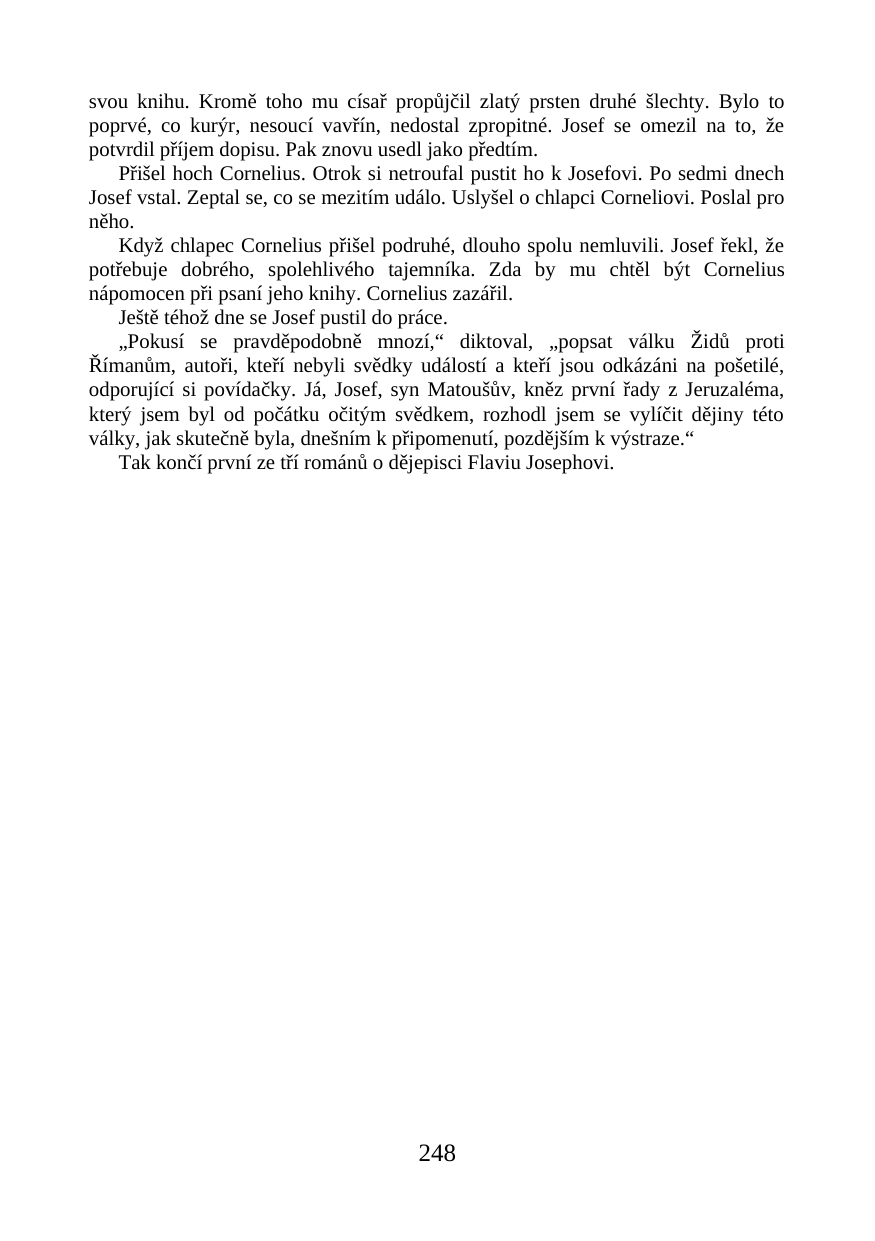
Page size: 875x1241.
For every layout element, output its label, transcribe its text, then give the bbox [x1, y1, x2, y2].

text Když chlapec Cornelius přišel podruhé, dlouho spolu nemluvili. Josef řekl, že potřebuje dobrého, spolehlivého tajemníka. Zda by mu chtěl být Cornelius nápomocen při psaní jeho knihy. Cornelius zazářil. [89, 233, 785, 305]
text Přišel hoch Cornelius. Otrok si netroufal pustit ho k Josefovi. Po sedmi dnech Josef vstal. Zeptal se, co se mezitím událo. Uslyšel o chlapci Corneliovi. Poslal pro něho. [89, 161, 785, 233]
text Tak končí první ze tří románů o dějepisci Flaviu Josephovi. [89, 449, 785, 474]
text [89, 89, 785, 161]
text Ještě téhož dne se Josef pustil do práce. [89, 305, 785, 329]
text „Pokusí se pravděpodobně mnozí,“ diktoval, „popsat válku Židů proti Římanům, autoři, kteří nebyli svědky událostí a kteří jsou odkázáni na pošetilé, odporující si povídačky. Já, Josef, syn Matoušův, kněz první řady z Jeruzaléma, který jsem byl od počátku očitým svědkem, rozhodl jsem se vylíčit dějiny této války, jak skutečně byla, dnešním k připomenutí, pozdějším k výstraze.“ [89, 329, 785, 449]
